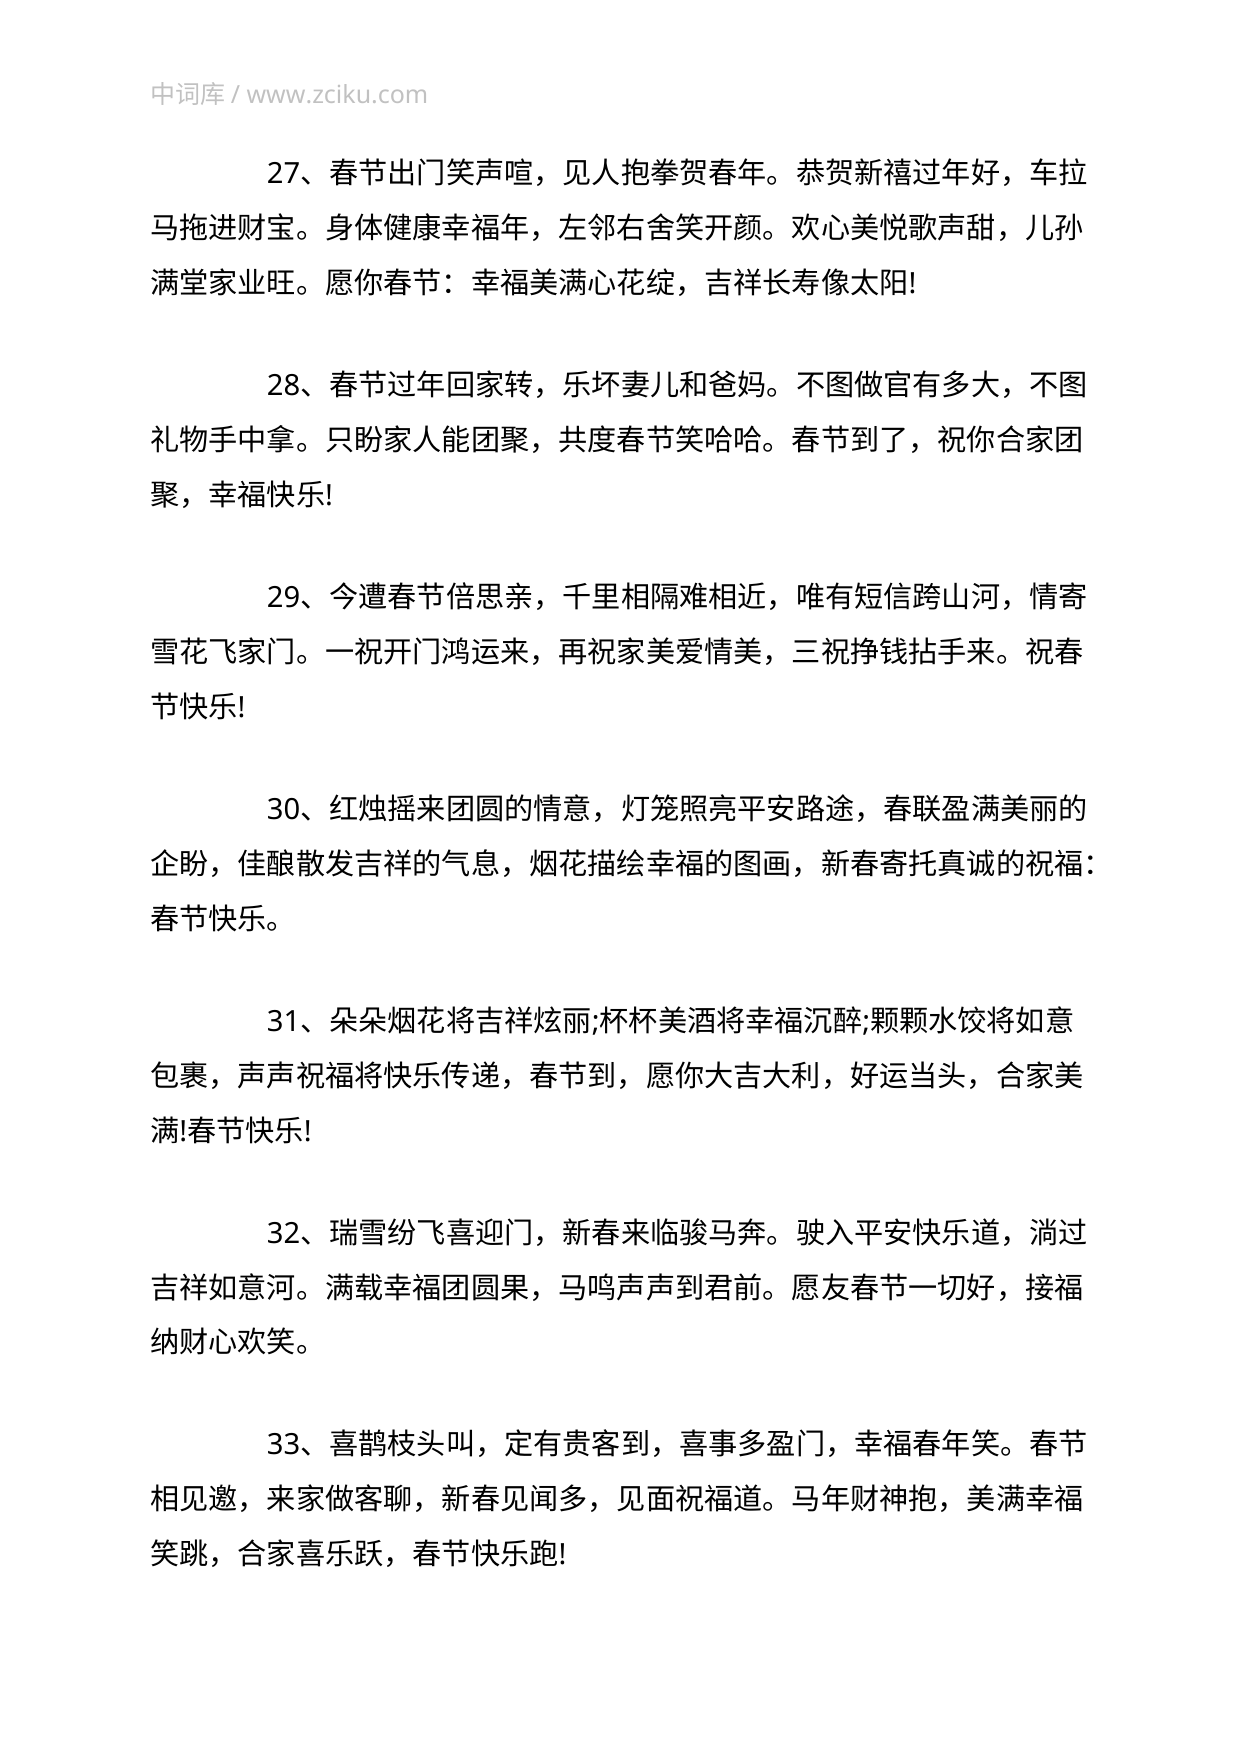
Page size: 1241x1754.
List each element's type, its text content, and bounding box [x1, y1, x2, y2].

text 28、春节过年回家转，乐坏妻儿和爸妈。不图做官有多大，不图礼物手中拿。只盼家人能团聚，共度春节笑哈哈。春节到了，祝你合家团聚，幸福快乐! [150, 362, 1090, 514]
text 32、瑞雪纷飞喜迎门，新春来临骏马奔。驶入平安快乐道，淌过吉祥如意河。满载幸福团圆果，马鸣声声到君前。愿友春节一切好，接福纳财心欢笑。 [150, 1209, 1090, 1361]
text 29、今遭春节倍思亲，千里相隔难相近，唯有短信跨山河，情寄雪花飞家门。一祝开门鸿运来，再祝家美爱情美，三祝挣钱拈手来。祝春节快乐! [150, 574, 1090, 726]
text 30、红烛摇来团圆的情意，灯笼照亮平安路途，春联盈满美丽的企盼，佳酿散发吉祥的气息，烟花描绘幸福的图画，新春寄托真诚的祝福：春节快乐。 [150, 786, 1090, 938]
text 33、喜鹊枝头叫，定有贵客到，喜事多盈门，幸福春年笑。春节相见邀，来家做客聊，新春见闻多，见面祝福道。马年财神抱，美满幸福笑跳，合家喜乐跃，春节快乐跑! [150, 1421, 1090, 1573]
text 31、朵朵烟花将吉祥炫丽;杯杯美酒将幸福沉醉;颗颗水饺将如意包裹，声声祝福将快乐传递，春节到，愿你大吉大利，好运当头，合家美满!春节快乐! [150, 997, 1090, 1149]
text 27、春节出门笑声喧，见人抱拳贺春年。恭贺新禧过年好，车拉马拖进财宝。身体健康幸福年，左邻右舍笑开颜。欢心美悦歌声甜，儿孙满堂家业旺。愿你春节：幸福美满心花绽，吉祥长寿像太阳! [150, 150, 1090, 302]
